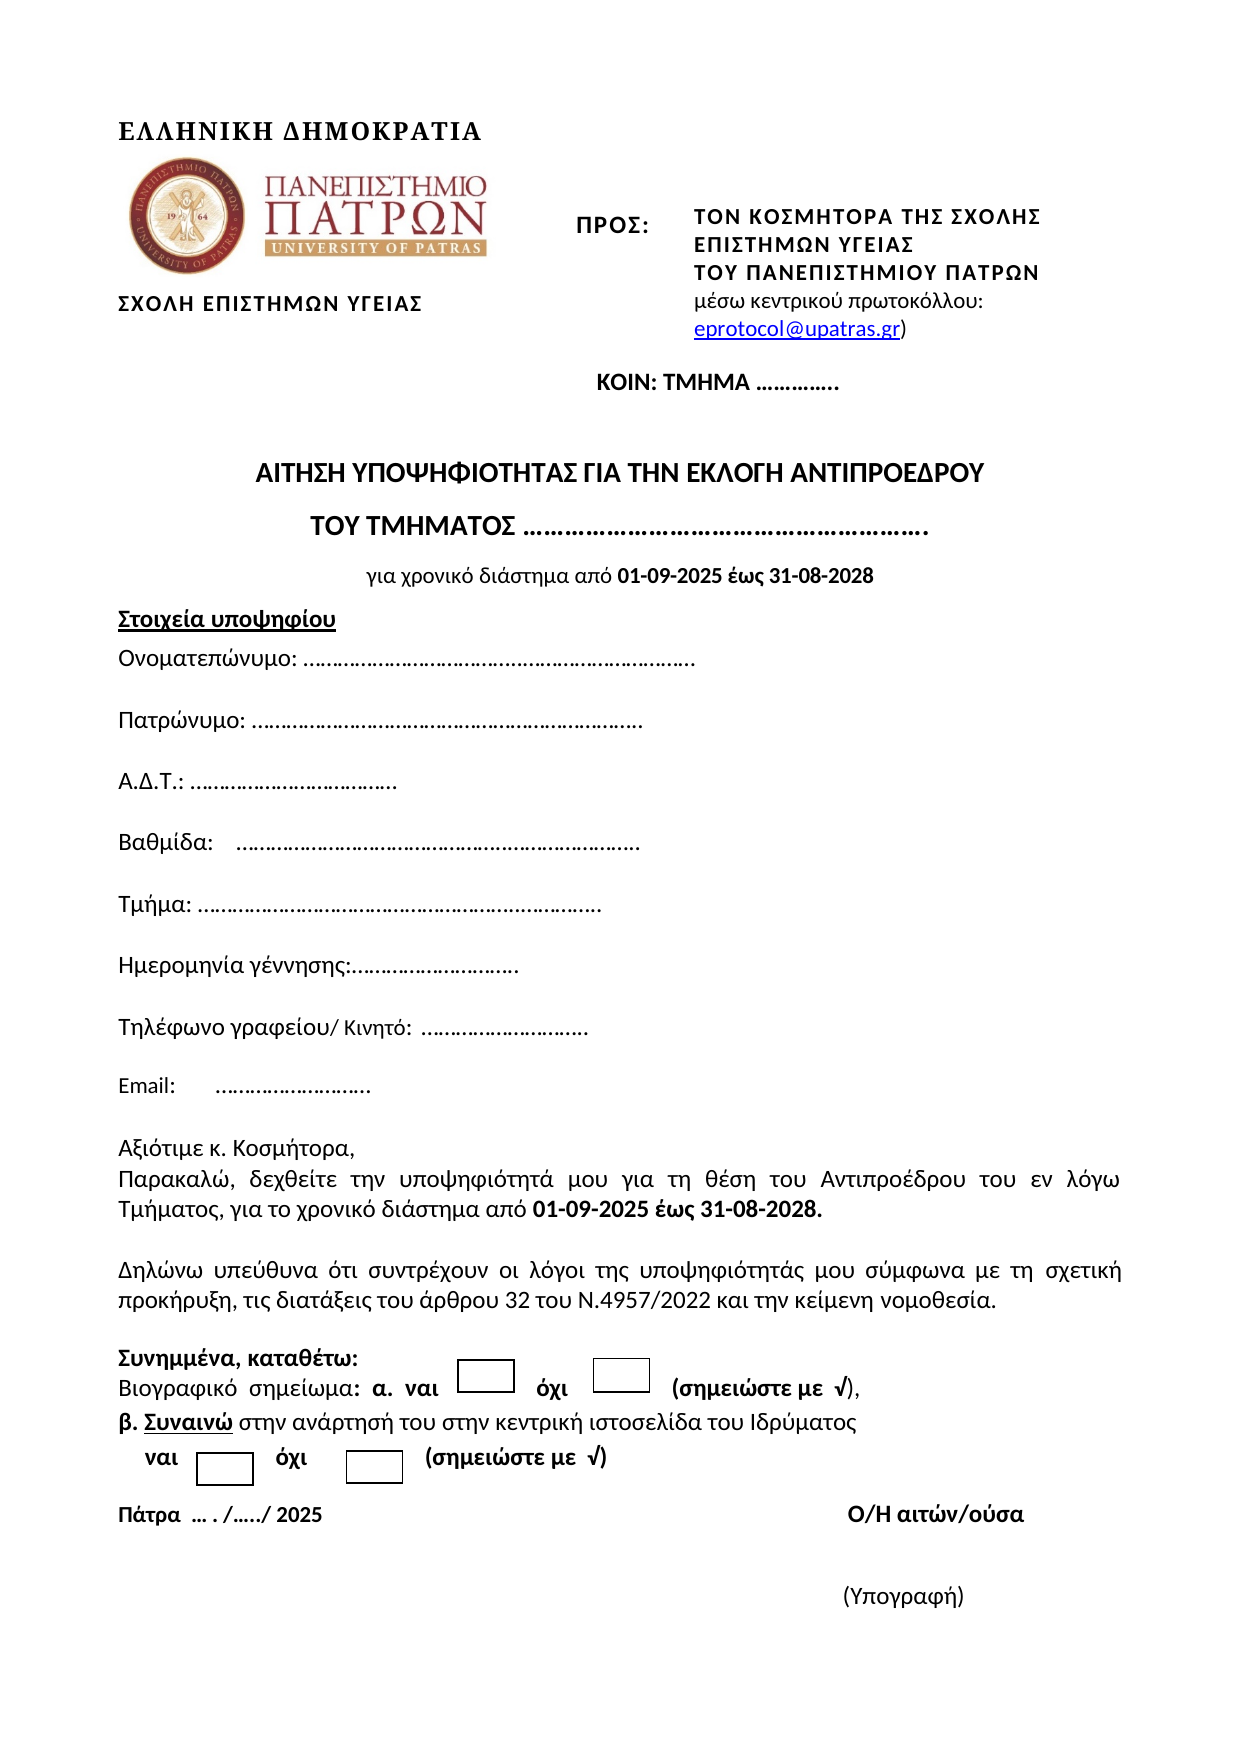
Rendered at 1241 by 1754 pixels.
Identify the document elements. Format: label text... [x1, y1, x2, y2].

picture [118, 146, 497, 285]
text ΤΟΥ ΤΜΗΜΑΤΟΣ …………………………………………………. [118, 507, 1122, 543]
text Email: ……………………… [118, 1051, 615, 1100]
subtitle Στοιχεία υποψηφίου [118, 603, 1122, 633]
list Βιογραφικό σημείωμα: α. ναι όχι (σημειώστε με √), [118, 1372, 998, 1402]
text Ονοματεπώνυμο: ………………………………..………………………… [118, 643, 1122, 673]
text Α.Δ.Τ.: ……………………………… [118, 765, 1122, 796]
list ναι όχι (σημειώστε με √) [118, 1441, 998, 1471]
table_header ΤΟΝ ΚΟΣΜΗΤΟΡΑ ΤΗΣ ΣΧΟΛΗΣ ΕΠΙΣΤΗΜΩΝ ΥΓΕΙΑΣ ΤΟΥ ΠΑΝΕΠΙΣΤΗΜΙΟΥ ΠΑΤΡΩΝ μέσω κεντρικού πρωτοκόλλου: eprotocol@upatras.gr) [694, 118, 1122, 366]
text Βαθμίδα: ………………………………………..………………….. [118, 826, 1122, 857]
text (Υπογραφή) [118, 1580, 1122, 1611]
table_cell ΣΧΟΛΗ ΕΠΙΣΤΗΜΩΝ ΥΓΕΙΑΣ [118, 289, 576, 366]
text KOIN: ΤΜΗΜΑ ………….. [118, 366, 1122, 397]
text ΑΙΤΗΣΗ ΥΠΟΨΗΦΙΟΤΗΤΑΣ ΓΙΑ ΤΗΝ ΕΚΛΟΓΗ ΑΝΤΙΠΡΟΕΔΡΟΥ [118, 454, 1122, 489]
text Τμήμα: ………………………………………………..………….. [118, 888, 1122, 918]
text Πατρώνυμο: ………………………………………………………….. [118, 704, 1122, 734]
table_header ΠΡΟΣ: [576, 118, 694, 366]
text Πάτρα …./…../ 2025 Ο/Η αιτών/ούσα [118, 1498, 1122, 1529]
text Αξιότιμε κ. Κοσμήτορα, [118, 1132, 1043, 1163]
table_header ΕΛΛΗΝΙΚΗ ΔΗΜΟΚΡΑΤΙΑ [118, 118, 576, 289]
text Ημερομηνία γέννησης:……………………….. [118, 949, 1122, 979]
text για χρονικό διάστημα από 01-09-2025 έως 31-08-2028 [118, 561, 1122, 589]
text Παρακαλώ, δεχθείτε την υποψηφιότητά μου για τη θέση του Αντιπροέδρου του εν λόγω Τμήματος, για το χρονικό διάστημα από 01-09-2025 έως 31-08-2028. [118, 1163, 1122, 1224]
subtitle Συνημμένα, καταθέτω: [118, 1343, 1122, 1372]
text Τηλέφωνο γραφείου/ Κινητό: ……………………….. [118, 1011, 1122, 1041]
list β. Συναινώ στην ανάρτησή του στην κεντρική ιστοσελίδα του Ιδρύματος [118, 1406, 998, 1437]
text Δηλώνω υπεύθυνα ότι συντρέχουν οι λόγοι της υποψηφιότητάς μου σύμφωνα με τη σχετική προκήρυξη, τις διατάξεις του άρθρου 32 του Ν.4957/2022 και την κείμενη νομοθεσία. [118, 1254, 1122, 1315]
